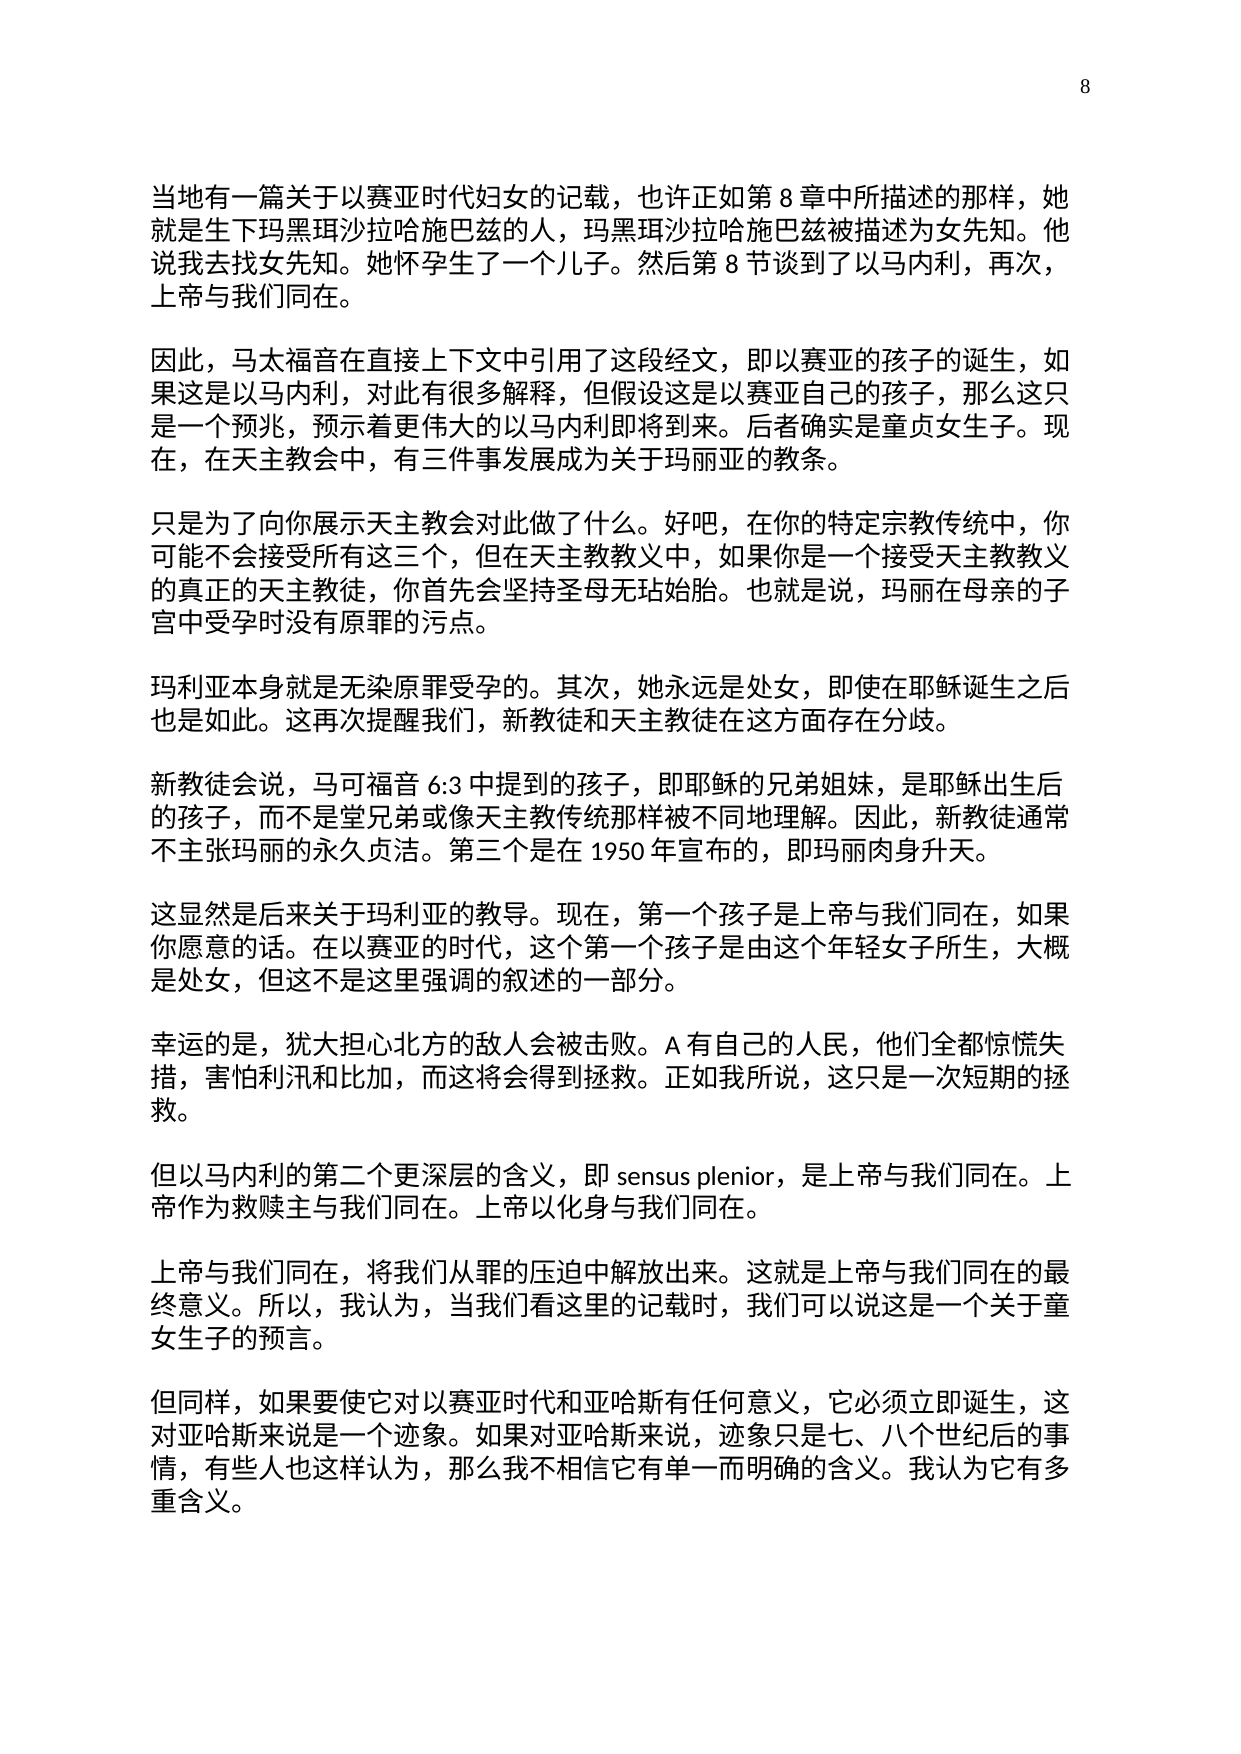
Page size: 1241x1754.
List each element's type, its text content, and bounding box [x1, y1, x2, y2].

text 玛利亚本身就是无染原罪受孕的。其次，她永远是处女，即使在耶稣诞生之后也是如此。这再次提醒我们，新教徒和天主教徒在这方面存在分歧。 [150, 671, 1090, 737]
text 只是为了向你展示天主教会对此做了什么。好吧，在你的特定宗教传统中，你可能不会接受所有这三个，但在天主教教义中，如果你是一个接受天主教教义的真正的天主教徒，你首先会坚持圣母无玷始胎。也就是说，玛丽在母亲的子宫中受孕时没有原罪的污点。 [150, 508, 1090, 640]
text 幸运的是，犹大担心北方的敌人会被击败。A 有自己的人民，他们全都惊慌失措，害怕利汛和比加，而这将会得到拯救。正如我所说，这只是一次短期的拯救。 [150, 1028, 1090, 1127]
text 新教徒会说，马可福音 6:3 中提到的孩子，即耶稣的兄弟姐妹，是耶稣出生后的孩子，而不是堂兄弟或像天主教传统那样被不同地理解。因此，新教徒通常不主张玛丽的永久贞洁。第三个是在 1950 年宣布的，即玛丽肉身升天。 [150, 768, 1090, 867]
text 但以马内利的第二个更深层的含义，即 sensus plenior，是上帝与我们同在。上帝作为救赎主与我们同在。上帝以化身与我们同在。 [150, 1159, 1090, 1225]
text 这显然是后来关于玛利亚的教导。现在，第一个孩子是上帝与我们同在，如果你愿意的话。在以赛亚的时代，这个第一个孩子是由这个年轻女子所生，大概是处女，但这不是这里强调的叙述的一部分。 [150, 898, 1090, 997]
text 上帝与我们同在，将我们从罪的压迫中解放出来。这就是上帝与我们同在的最终意义。所以，我认为，当我们看这里的记载时，我们可以说这是一个关于童女生子的预言。 [150, 1256, 1090, 1355]
text 因此，马太福音在直接上下文中引用了这段经文，即以赛亚的孩子的诞生，如果这是以马内利，对此有很多解释，但假设这是以赛亚自己的孩子，那么这只是一个预兆，预示着更伟大的以马内利即将到来。后者确实是童贞女生子。现在，在天主教会中，有三件事发展成为关于玛丽亚的教条。 [150, 344, 1090, 476]
text 当地有一篇关于以赛亚时代妇女的记载，也许正如第 8 章中所描述的那样，她就是生下玛黑珥沙拉哈施巴兹的人，玛黑珥沙拉哈施巴兹被描述为女先知。他说我去找女先知。她怀孕生了一个儿子。然后第 8 节谈到了以马内利，再次，上帝与我们同在。 [150, 181, 1090, 313]
text 但同样，如果要使它对以赛亚时代和亚哈斯有任何意义，它必须立即诞生，这对亚哈斯来说是一个迹象。如果对亚哈斯来说，迹象只是七、八个世纪后的事情，有些人也这样认为，那么我不相信它有单一而明确的含义。我认为它有多重含义。 [150, 1386, 1090, 1518]
